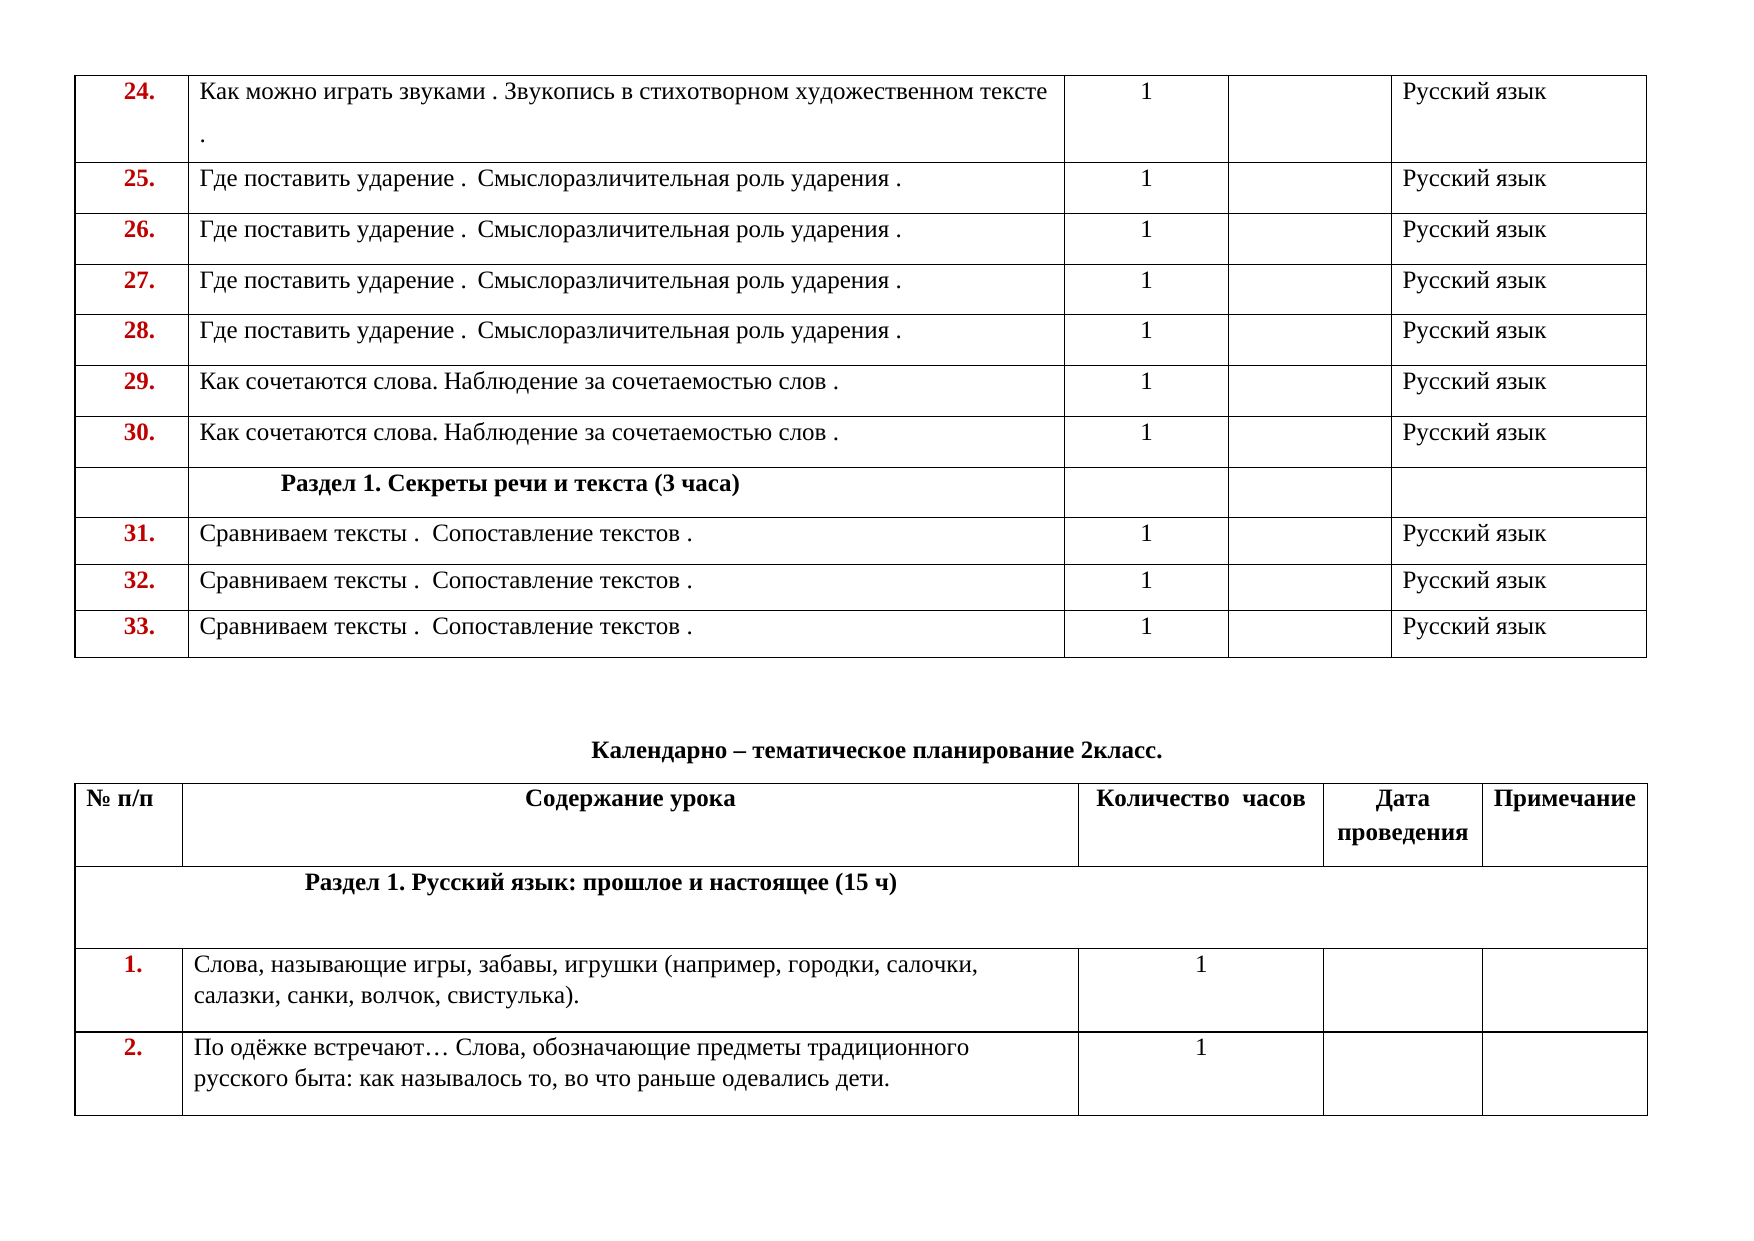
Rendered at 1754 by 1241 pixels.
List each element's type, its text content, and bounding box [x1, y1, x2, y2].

table_cell Как сочетаются слова. Наблюдение за сочетаемостью слов . [189, 417, 1064, 467]
table_cell [1392, 468, 1646, 517]
table_header Дата проведения [1324, 784, 1482, 866]
table_cell [1229, 518, 1391, 564]
table_cell [76, 315, 188, 365]
table_cell [1229, 611, 1391, 657]
table_cell Русский язык [1392, 565, 1646, 610]
table_cell [76, 468, 188, 517]
table_cell [1229, 163, 1391, 213]
table_cell Раздел 1. Русский язык: прошлое и настоящее (15 ч) [76, 867, 1647, 948]
table_cell [1324, 1033, 1482, 1115]
table_cell Русский язык [1392, 315, 1646, 365]
table_cell [1229, 417, 1391, 467]
table_cell 1 [1065, 265, 1228, 314]
table_cell [76, 949, 182, 1031]
table_cell [76, 518, 188, 564]
table_cell [1229, 265, 1391, 314]
table_cell [76, 214, 188, 264]
table_cell Русский язык [1392, 417, 1646, 467]
table_cell Где поставить ударение . Смыслоразличительная роль ударения . [189, 214, 1064, 264]
table_cell 1 [1065, 315, 1228, 365]
table_cell Русский язык [1392, 518, 1646, 564]
table_cell [76, 565, 188, 610]
table_cell По одёжке встречают… Слова, обозначающие предметы традиционного русского быта: как называлось то, во что раньше одевались дети. [183, 1033, 1078, 1115]
table_cell Сравниваем тексты . Сопоставление текстов . [189, 565, 1064, 610]
table_cell Как можно играть звуками . Звукопись в стихотворном художественном тексте . [189, 76, 1064, 162]
table_cell Сравниваем тексты . Сопоставление текстов . [189, 518, 1064, 564]
table_cell Где поставить ударение . Смыслоразличительная роль ударения . [189, 163, 1064, 213]
table_header Примечание [1483, 784, 1647, 866]
table_cell Раздел 1. Секреты речи и текста (3 часа) [189, 468, 1064, 517]
table_cell 1 [1065, 163, 1228, 213]
table_cell [1229, 565, 1391, 610]
table_header № п/п [76, 784, 182, 866]
table_cell Русский язык [1392, 214, 1646, 264]
table_cell [1324, 949, 1482, 1031]
text Календарно – тематическое планирование 2класс. [75, 735, 1679, 763]
table_cell 1 [1065, 76, 1228, 162]
table_header Содержание урока [183, 784, 1078, 866]
table_cell 1 [1065, 366, 1228, 416]
table_cell [1229, 214, 1391, 264]
table_cell [1229, 468, 1391, 517]
table_cell 1 [1079, 949, 1323, 1031]
table_cell 1 [1079, 1033, 1323, 1115]
table_cell Где поставить ударение . Смыслоразличительная роль ударения . [189, 315, 1064, 365]
table_cell Русский язык [1392, 366, 1646, 416]
table_cell 1 [1065, 518, 1228, 564]
table_cell [76, 417, 188, 467]
table_cell [76, 1033, 182, 1115]
table_cell Слова, называющие игры, забавы, игрушки (например, городки, салочки, салазки, санки, волчок, свистулька). [183, 949, 1078, 1031]
table_cell [76, 366, 188, 416]
table_cell [1483, 1033, 1647, 1115]
table_cell Русский язык [1392, 76, 1646, 162]
table_cell Русский язык [1392, 611, 1646, 657]
table_cell 1 [1065, 611, 1228, 657]
table_cell 1 [1065, 214, 1228, 264]
table_cell [1229, 366, 1391, 416]
table_cell Где поставить ударение . Смыслоразличительная роль ударения . [189, 265, 1064, 314]
table_cell 1 [1065, 417, 1228, 467]
table_cell 1 [1065, 565, 1228, 610]
table_cell [1229, 315, 1391, 365]
table_cell [76, 163, 188, 213]
table_cell Русский язык [1392, 163, 1646, 213]
table_cell [1483, 949, 1647, 1031]
table_cell [76, 265, 188, 314]
table_cell [1065, 468, 1228, 517]
table_cell Как сочетаются слова. Наблюдение за сочетаемостью слов . [189, 366, 1064, 416]
table_cell Сравниваем тексты . Сопоставление текстов . [189, 611, 1064, 657]
table_cell [76, 76, 188, 162]
table_cell Русский язык [1392, 265, 1646, 314]
table_cell [76, 611, 188, 657]
table_cell [1229, 76, 1391, 162]
table_header Количество часов [1079, 784, 1323, 866]
